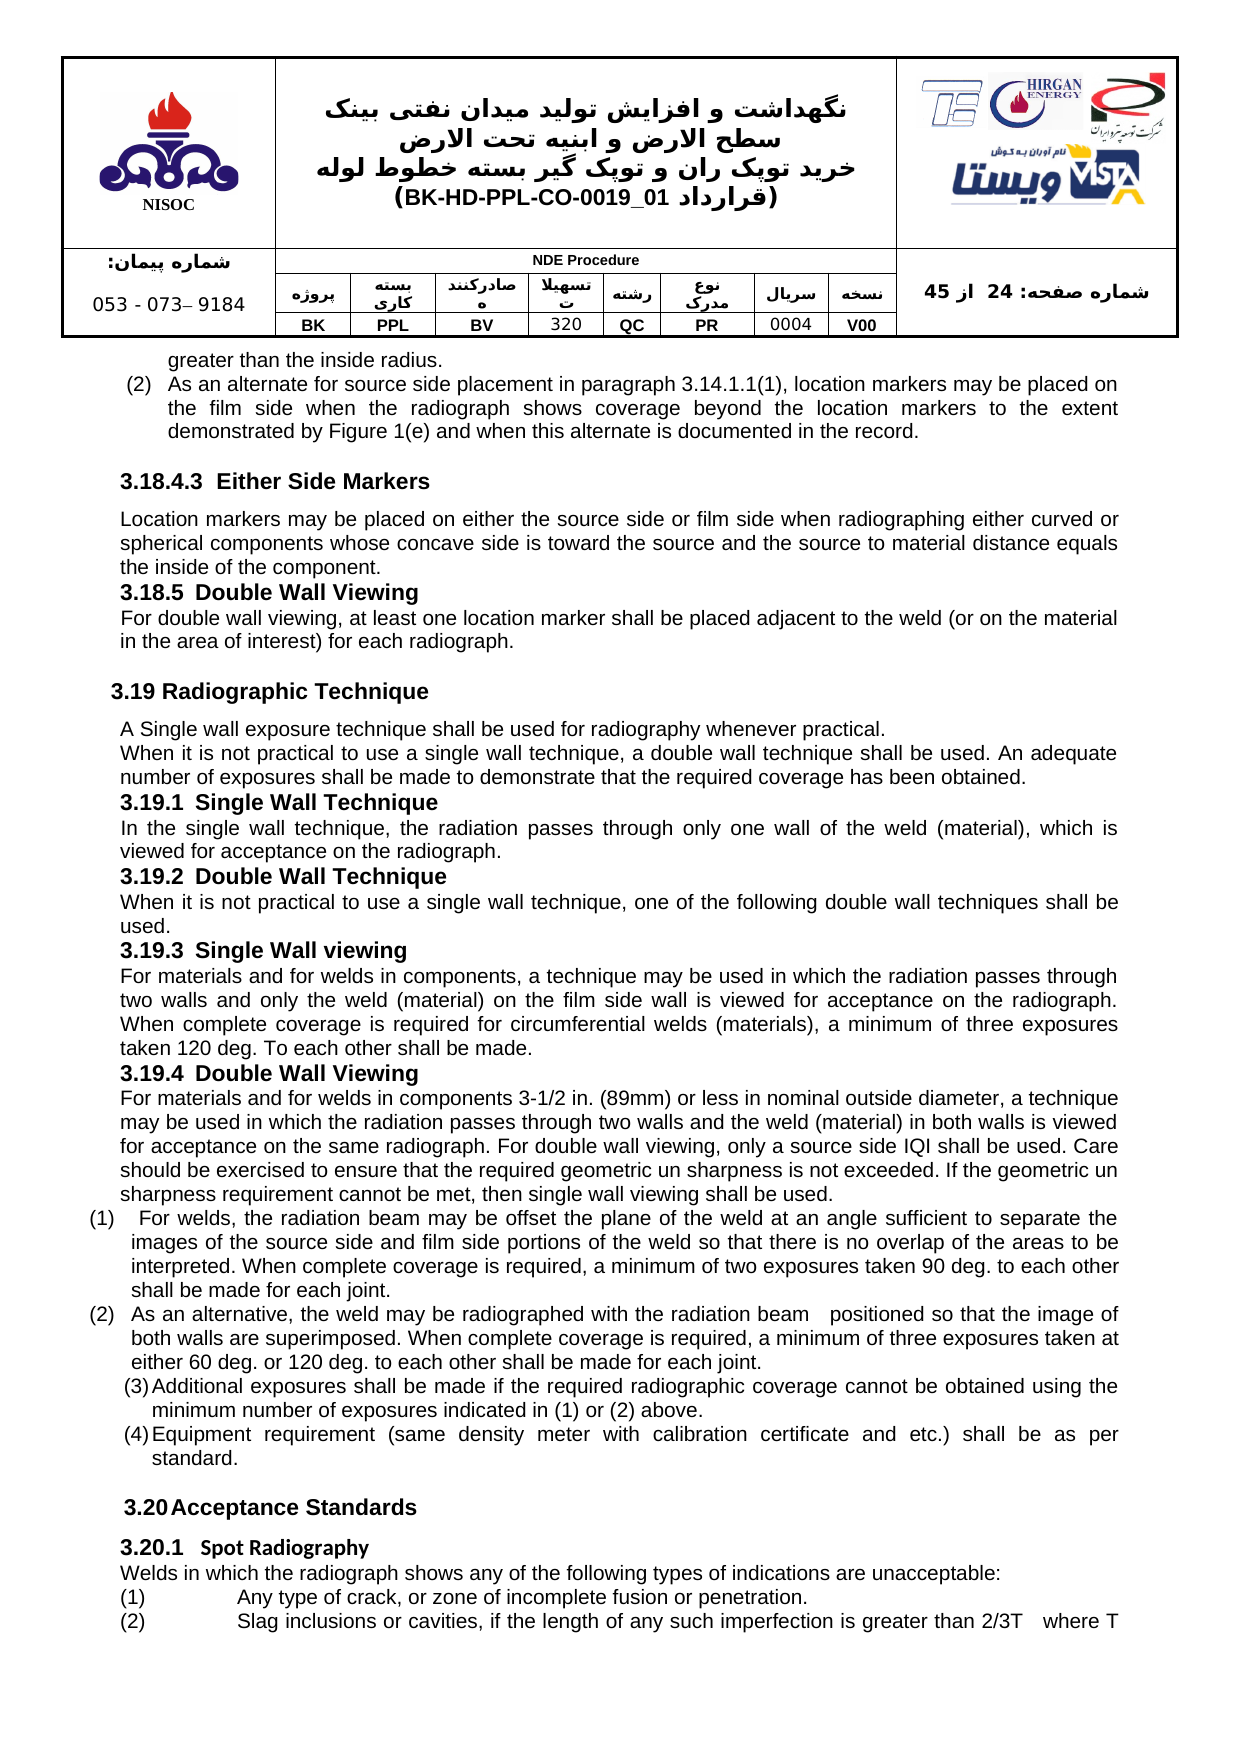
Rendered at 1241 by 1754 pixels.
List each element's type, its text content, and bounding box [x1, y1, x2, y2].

text For materials and for welds in components 3-1/2 in. (89mm) or less in nominal outside diameter, a technique may be used in which the radiation passes through two walls and the weld (material) in both walls is viewed for acceptance on the same radiograph. For double wall viewing, only a source side IQI shall be used. Care should be exercised to ensure that the required geometric un sharpness is not exceeded. If the geometric un sharpness requirement cannot be met, then single wall viewing shall be used. [120, 1086, 1120, 1206]
list Double Wall Technique [120, 863, 1120, 889]
list Single Wall Technique [120, 789, 1120, 815]
list Double Wall Viewing [120, 579, 1120, 605]
text In the single wall technique, the radiation passes through only one wall of the weld (material), which is viewed for acceptance on the radiograph. [120, 815, 1120, 863]
subtitle Radiographic Technique [111, 678, 1120, 704]
list Any type of crack, or zone of incomplete fusion or penetration. [120, 1585, 1120, 1609]
list As an alternate for source side placement in paragraph 3.14.1.1(1), location markers may be placed on the film side when the radiograph shows coverage beyond the location markers to the extent demonstrated by Figure 1(e) and when this alternate is documented in the record. [126, 371, 1120, 443]
text For double wall viewing, at least one location marker shall be placed adjacent to the weld (or on the material in the area of interest) for each radiograph. [120, 605, 1120, 653]
list Additional exposures shall be made if the required radiographic coverage cannot be obtained using the minimum number of exposures indicated in (1) or (2) above. [123, 1373, 1120, 1421]
text Welds in which the radiograph shows any of the following types of indications are unacceptable: [120, 1561, 1120, 1585]
list For welds, the radiation beam may be offset the plane of the weld at an angle sufficient to separate the images of the source side and film side portions of the weld so that there is no overlap of the areas to be interpreted. When complete coverage is required, a minimum of two exposures taken 90 deg. to each other shall be made for each joint. [89, 1206, 1120, 1302]
list As an alternative, the weld may be radiographed with the radiation beam positioned so that the image of both walls are superimposed. When complete coverage is required, a minimum of three exposures taken at either 60 deg. or 120 deg. to each other shall be made for each joint. [89, 1302, 1120, 1373]
list Equipment requirement (same density meter with calibration certificate and etc.) shall be as per standard. [123, 1421, 1120, 1469]
text When it is not practical to use a single wall technique, one of the following double wall techniques shall be used. [120, 889, 1120, 937]
list Double Wall Viewing [120, 1060, 1120, 1086]
text When it is not practical to use a single wall technique, a double wall technique shall be used. An adequate number of exposures shall be made to demonstrate that the required coverage has been obtained. [120, 741, 1120, 789]
picture [988, 72, 1084, 130]
text Location markers may be placed on either the source side or film side when radiographing either curved or spherical components whose concave side is toward the source and the source to material distance equals the inside of the component. [120, 507, 1120, 579]
text A Single wall exposure technique shall be used for radiography whenever practical. [120, 717, 1120, 741]
picture [950, 72, 1166, 205]
text For materials and for welds in components, a technique may be used in which the radiation passes through two walls and only the weld (material) on the film side wall is viewed for acceptance on the radiograph. When complete coverage is required for circumferential welds (materials), a minimum of three exposures taken 120 deg. To each other shall be made. [120, 964, 1120, 1060]
subtitle Acceptance Standards [123, 1494, 1120, 1521]
list Single Wall viewing [120, 937, 1120, 964]
subtitle Either Side Markers [120, 468, 1120, 494]
picture [99, 92, 239, 195]
list Spot Radiography [120, 1533, 1120, 1561]
